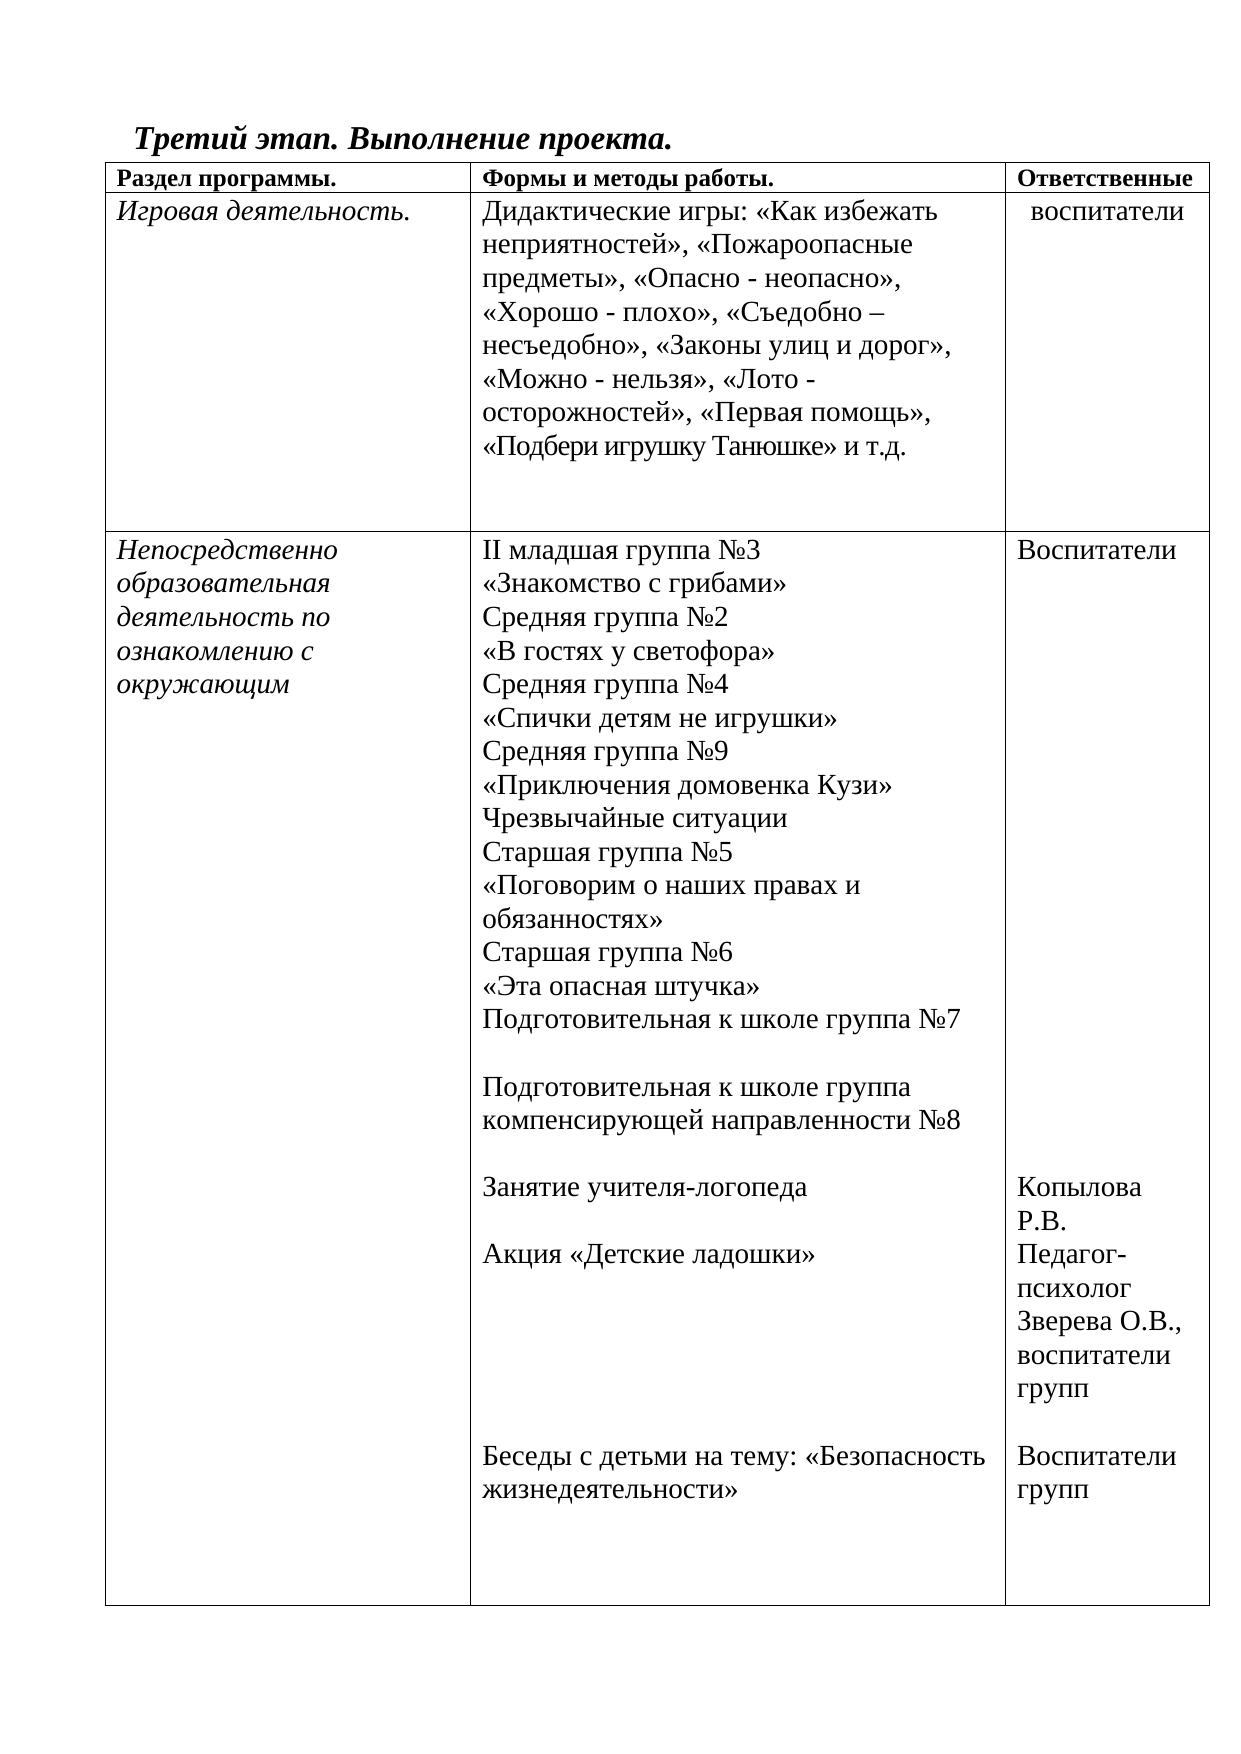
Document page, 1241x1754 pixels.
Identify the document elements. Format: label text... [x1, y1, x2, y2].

table_header Ответственные [1006, 163, 1209, 192]
table_cell воспитатели [1006, 193, 1209, 531]
text Третий этап. Выполнение проекта. [133, 118, 1152, 156]
table_header Раздел программы. [106, 163, 470, 192]
table_header Формы и методы работы. [471, 163, 1005, 192]
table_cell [106, 532, 470, 1605]
table_cell Игровая деятельность. [106, 193, 470, 531]
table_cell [471, 532, 1005, 1605]
table_cell Дидактические игры: «Как избежать неприятностей», «Пожароопасные предметы», «Опасно - неопасно», «Хорошо - плохо», «Съедобно – несъедобно», «Законы улиц и дорог», «Можно - нельзя», «Лото - осторожностей», «Первая помощь», «Подбери игрушку Танюшке» и т.д. [471, 193, 1005, 531]
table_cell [1006, 532, 1209, 1605]
